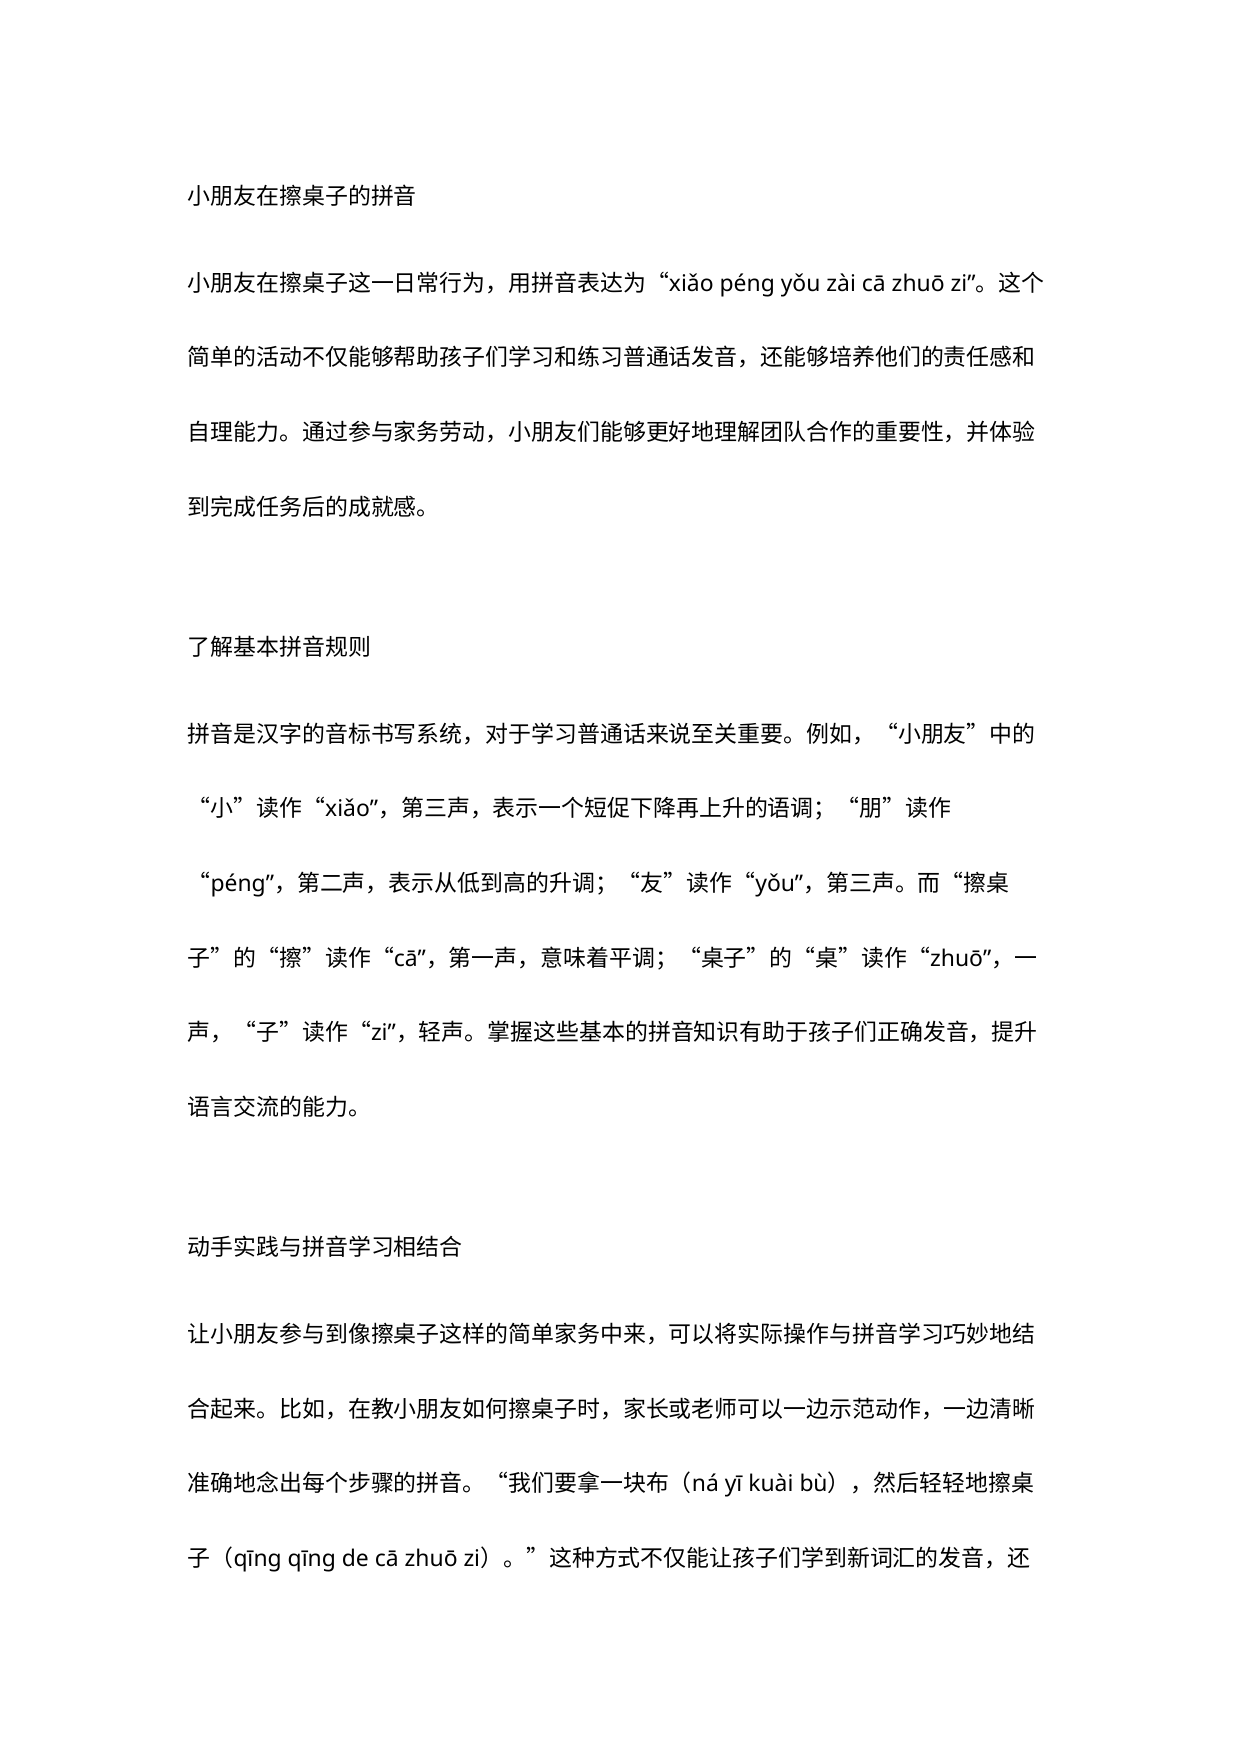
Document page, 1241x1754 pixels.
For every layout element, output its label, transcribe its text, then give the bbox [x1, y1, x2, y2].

text 了解基本拼音规则 [187, 613, 1053, 678]
text 小朋友在擦桌子的拼音 [187, 162, 1053, 227]
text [187, 1300, 1053, 1589]
text 动手实践与拼音学习相结合 [187, 1213, 1053, 1278]
text 拼音是汉字的音标书写系统，对于学习普通话来说至关重要。例如，“小朋友”中的“小”读作“xiǎo”，第三声，表示一个短促下降再上升的语调；“朋”读作“péng”，第二声，表示从低到高的升调；“友”读作“yǒu”，第三声。而“擦桌子”的“擦”读作“cā”，第一声，意味着平调；“桌子”的“桌”读作“zhuō”，一声，“子”读作“zi”，轻声。掌握这些基本的拼音知识有助于孩子们正确发音，提升语言交流的能力。 [187, 699, 1053, 1138]
text 小朋友在擦桌子这一日常行为，用拼音表达为“xiǎo péng yǒu zài cā zhuō zi”。这个简单的活动不仅能够帮助孩子们学习和练习普通话发音，还能够培养他们的责任感和自理能力。通过参与家务劳动，小朋友们能够更好地理解团队合作的重要性，并体验到完成任务后的成就感。 [187, 248, 1053, 538]
